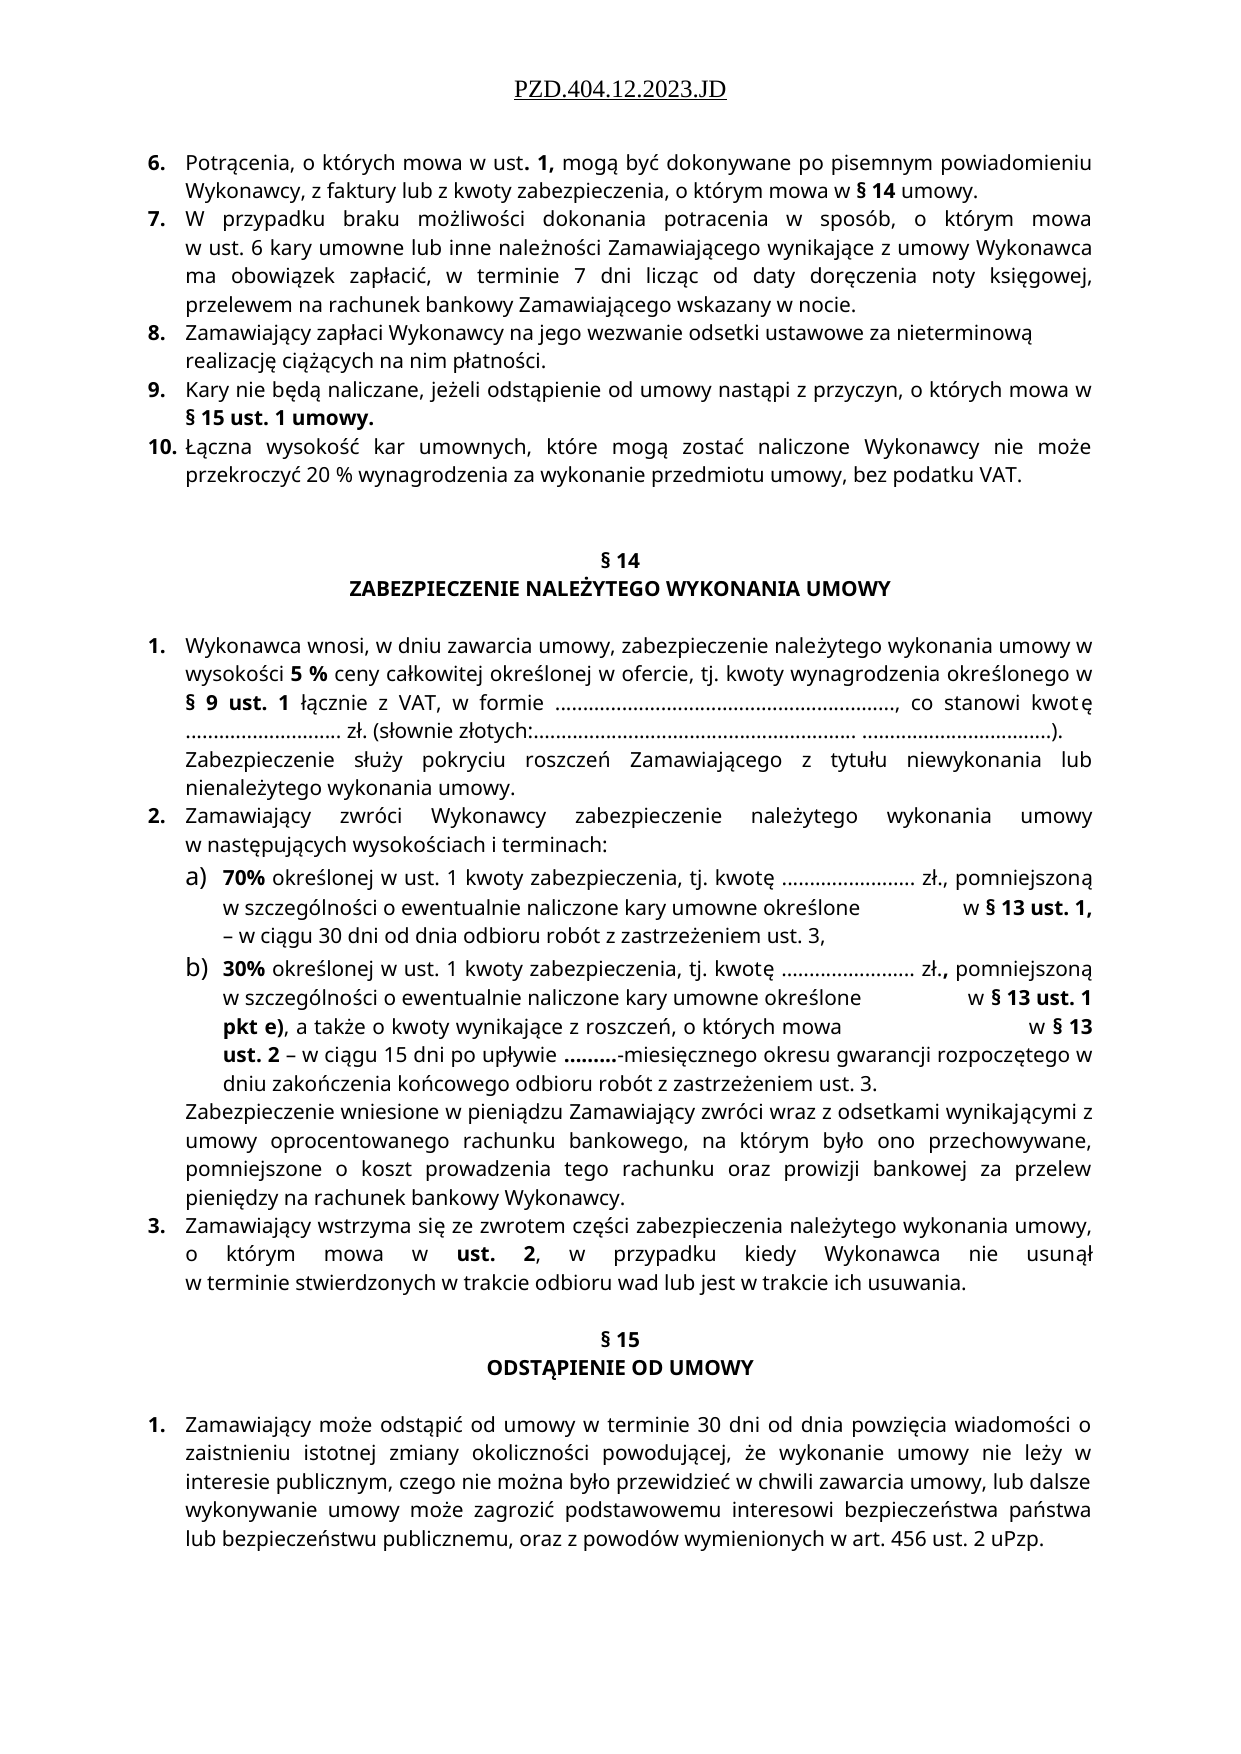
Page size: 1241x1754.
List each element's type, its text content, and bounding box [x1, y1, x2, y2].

text § 14 [148, 546, 1093, 574]
list 30% określonej w ust. 1 kwoty zabezpieczenia, tj. kwotę ........................ zł., pomniejszoną w szczególności o ewentualnie naliczone kary umowne określone w § 13 ust. 1 pkt e), a także o kwoty wynikające z roszczeń, o których mowa w § 13 ust. 2 – w ciągu 15 dni po upływie ……...-miesięcznego okresu gwarancji rozpoczętego w dniu zakończenia końcowego odbioru robót z zastrzeżeniem ust. 3. [185, 949, 1093, 1097]
list 70% określonej w ust. 1 kwoty zabezpieczenia, tj. kwotę ........................ zł., pomniejszoną w szczególności o ewentualnie naliczone kary umowne określone w § 13 ust. 1, – w ciągu 30 dni od dnia odbioru robót z zastrzeżeniem ust. 3, [185, 858, 1093, 949]
list Zamawiający zapłaci Wykonawcy na jego wezwanie odsetki ustawowe za nieterminową realizację ciążących na nim płatności. [148, 318, 1093, 375]
list Zamawiający wstrzyma się ze zwrotem części zabezpieczenia należytego wykonania umowy, o którym mowa w ust. 2, w przypadku kiedy Wykonawca nie usunął w terminie stwierdzonych w trakcie odbioru wad lub jest w trakcie ich usuwania. [148, 1211, 1093, 1296]
list Zamawiający może odstąpić od umowy w terminie 30 dni od dnia powzięcia wiadomości o zaistnieniu istotnej zmiany okoliczności powodującej, że wykonanie umowy nie leży w interesie publicznym, czego nie można było przewidzieć w chwili zawarcia umowy, lub dalsze wykonywanie umowy może zagrozić podstawowemu interesowi bezpieczeństwa państwa lub bezpieczeństwu publicznemu, oraz z powodów wymienionych w art. 456 ust. 2 uPzp. [148, 1410, 1093, 1552]
text Zabezpieczenie służy pokryciu roszczeń Zamawiającego z tytułu niewykonania lub nienależytego wykonania umowy. [185, 745, 1093, 802]
text ODSTĄPIENIE OD UMOWY [148, 1353, 1093, 1382]
text § 15 [148, 1325, 1093, 1353]
list Łączna wysokość kar umownych, które mogą zostać naliczone Wykonawcy nie może przekroczyć 20 % wynagrodzenia za wykonanie przedmiotu umowy, bez podatku VAT. [148, 432, 1093, 489]
list Wykonawca wnosi, w dniu zawarcia umowy, zabezpieczenie należytego wykonania umowy w wysokości 5 % ceny całkowitej określonej w ofercie, tj. kwoty wynagrodzenia określonego w § 9 ust. 1 łącznie z VAT, w formie ............................................................., co stanowi kwotę ............................ zł. (słownie złotych:.......................................................... ..................................). [148, 631, 1093, 745]
list Potrącenia, o których mowa w ust. 1, mogą być dokonywane po pisemnym powiadomieniu Wykonawcy, z faktury lub z kwoty zabezpieczenia, o którym mowa w § 14 umowy. [148, 148, 1093, 204]
list Zamawiający zwróci Wykonawcy zabezpieczenie należytego wykonania umowy w następujących wysokościach i terminach: [148, 802, 1093, 858]
list W przypadku braku możliwości dokonania potracenia w sposób, o którym mowa w ust. 6 kary umowne lub inne należności Zamawiającego wynikające z umowy Wykonawca ma obowiązek zapłacić, w terminie 7 dni licząc od daty doręczenia noty księgowej, przelewem na rachunek bankowy Zamawiającego wskazany w nocie. [148, 204, 1093, 318]
text Zabezpieczenie wniesione w pieniądzu Zamawiający zwróci wraz z odsetkami wynikającymi z umowy oprocentowanego rachunku bankowego, na którym było ono przechowywane, pomniejszone o koszt prowadzenia tego rachunku oraz prowizji bankowej za przelew pieniędzy na rachunek bankowy Wykonawcy. [185, 1097, 1093, 1211]
list Kary nie będą naliczane, jeżeli odstąpienie od umowy nastąpi z przyczyn, o których mowa w § 15 ust. 1 umowy. [148, 375, 1093, 432]
text ZABEZPIECZENIE NALEŻYTEGO WYKONANIA UMOWY [148, 574, 1093, 603]
